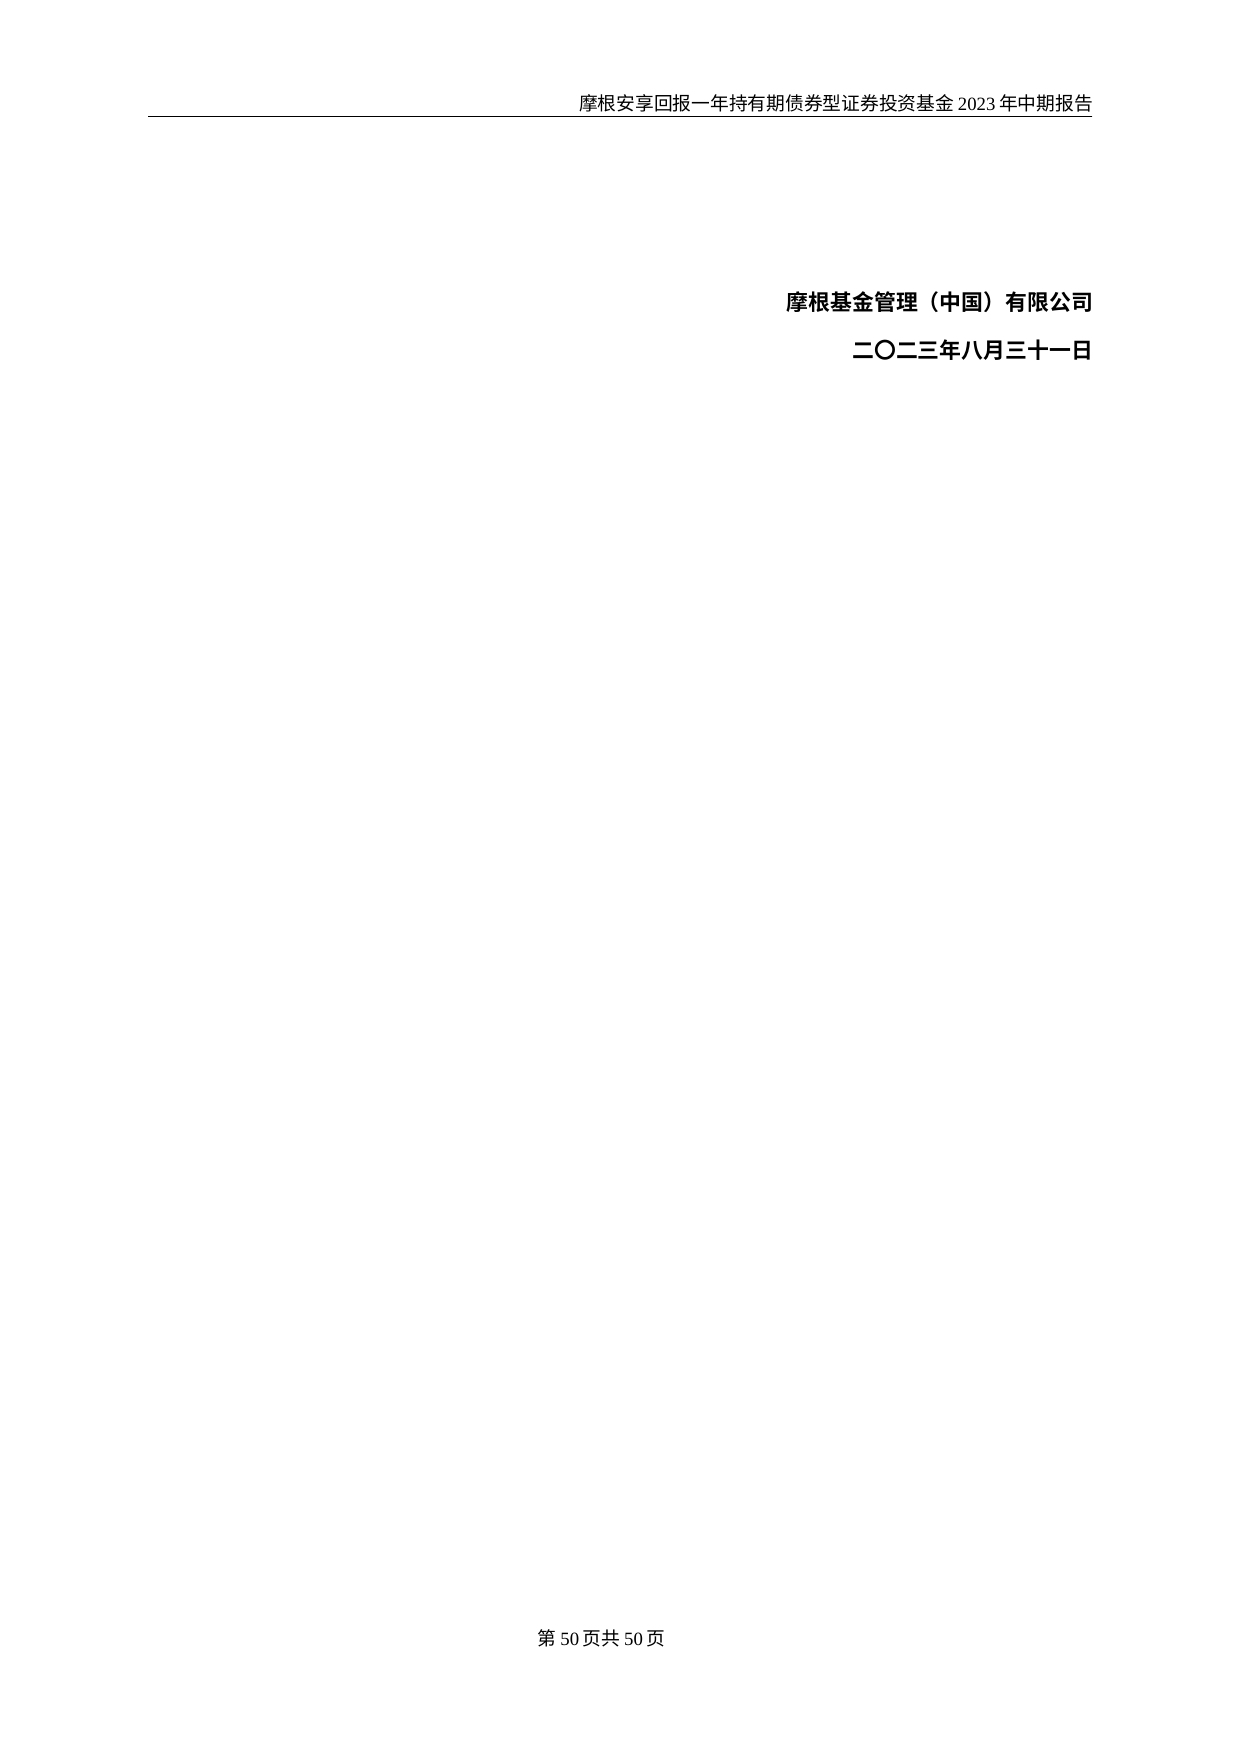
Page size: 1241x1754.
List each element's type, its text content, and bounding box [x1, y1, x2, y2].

text 摩根基金管理（中国）有限公司 [235, 284, 1092, 317]
text 二〇二三年八月三十一日 [235, 333, 1092, 365]
